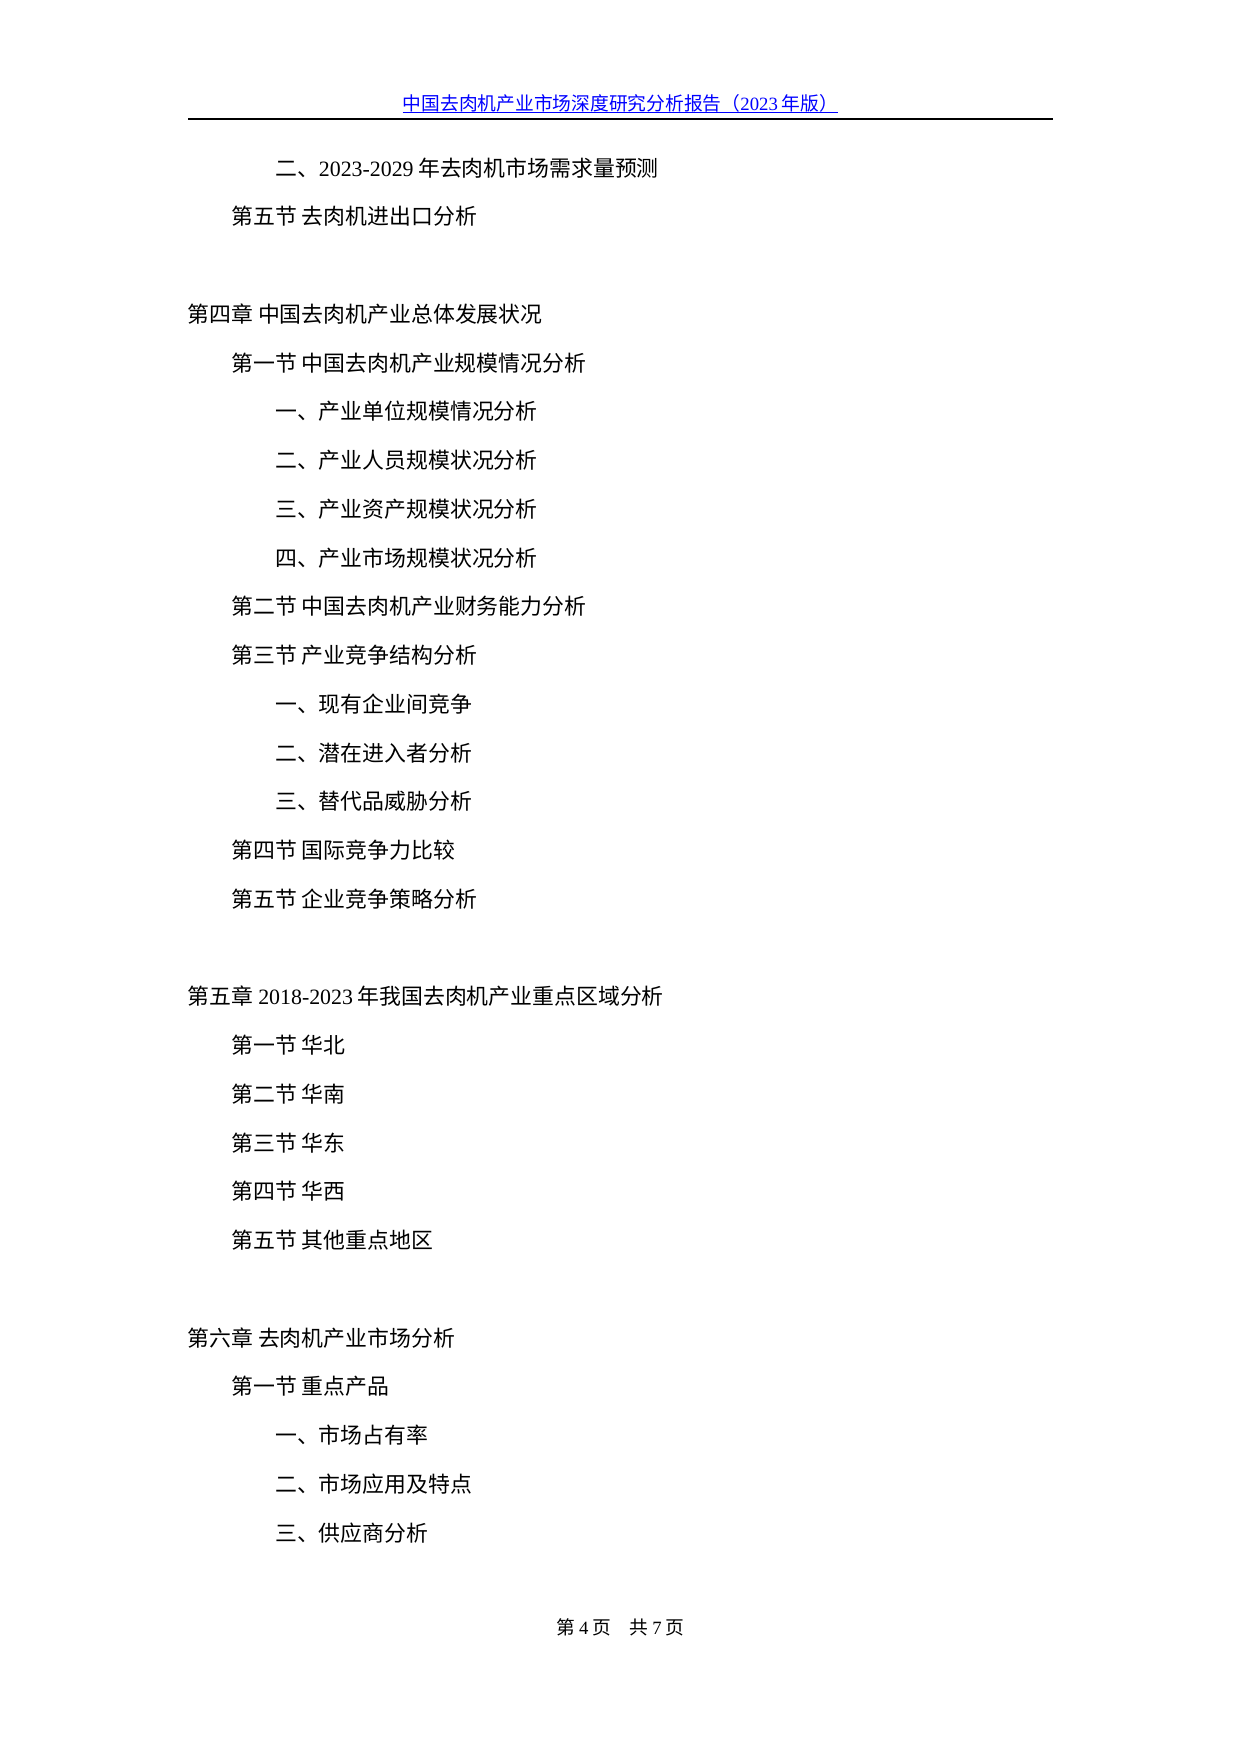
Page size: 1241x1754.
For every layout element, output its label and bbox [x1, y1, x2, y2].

text [187, 150, 1053, 1548]
